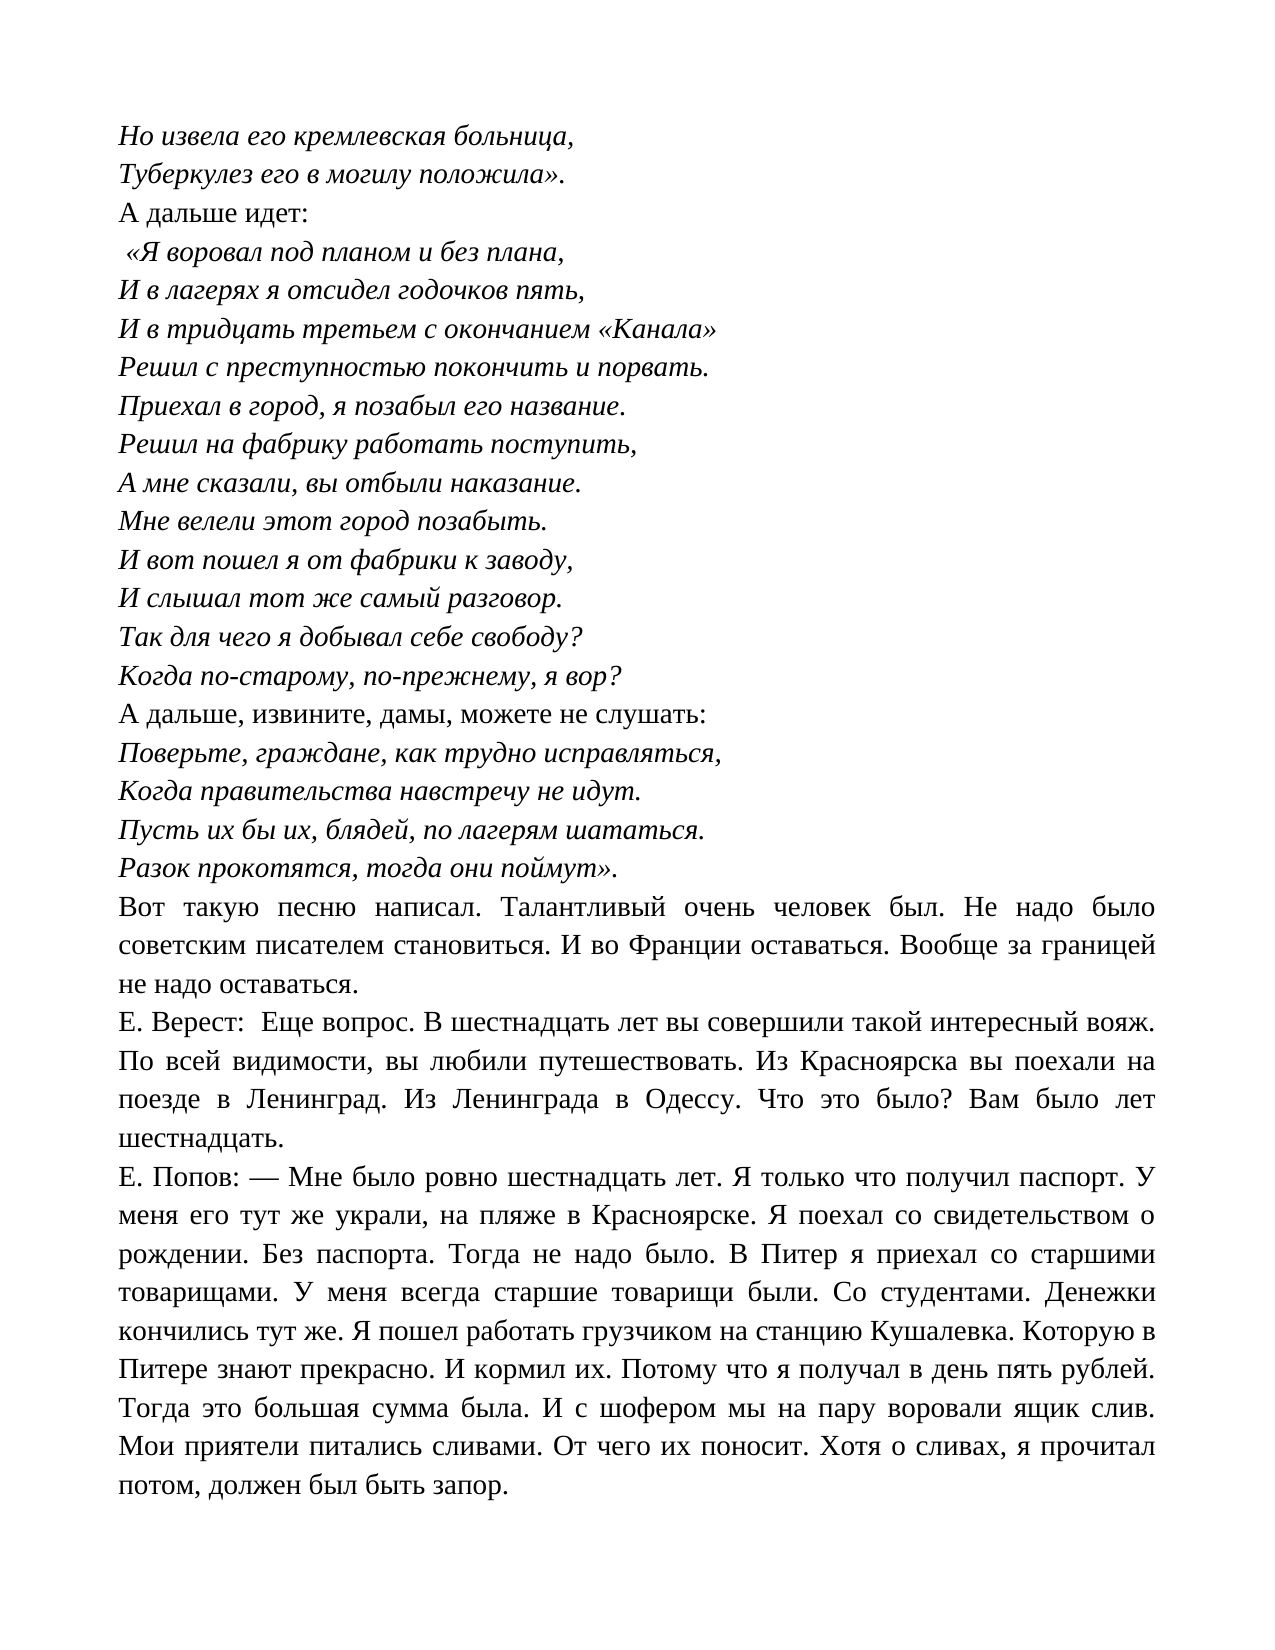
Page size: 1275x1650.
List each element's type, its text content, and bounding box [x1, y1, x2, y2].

text Пусть их бы их, блядей, по лагерям шататься. [118, 812, 1157, 845]
text И слышал тот же самый разговор. [118, 581, 1157, 614]
text Так для чего я добывал себе свободу? [118, 619, 1157, 653]
text Приехал в город, я позабыл его название. [118, 388, 1157, 421]
text Разок прокотятся, тогда они поймут». [118, 850, 1157, 884]
text И вот пошел я от фабрики к заводу, [118, 542, 1157, 576]
text Но извела его кремлевская больница, [118, 118, 1157, 152]
text И в лагерях я отсидел годочков пять, [118, 272, 1157, 306]
text Е. Попов: — Мне было ровно шестнадцать лет. Я только что получил паспорт. У меня его тут же украли, на пляже в Красноярске. Я поехал со свидетельством о рождении. Без паспорта. Тогда не надо было. В Питер я приехал со старшими товарищами. У меня всегда старшие товарищи были. Со студентами. Денежки кончились тут же. Я пошел работать грузчиком на станцию Кушалевка. Которую в Питере знают прекрасно. И кормил их. Потому что я получал в день пять рублей. Тогда это большая сумма была. И с шофером мы на пару воровали ящик слив. Мои приятели питались сливами. От чего их поносит. Хотя о сливах, я прочитал потом, должен был быть запор. [118, 1159, 1157, 1501]
text А дальше идет: [118, 195, 1157, 229]
text Вот такую песню написал. Талантливый очень человек был. Не надо было советским писателем становиться. И во Франции оставаться. Вообще за границей не надо оставаться. [118, 889, 1157, 999]
text Е. Верест: Еще вопрос. В шестнадцать лет вы совершили такой интересный вояж. По всей видимости, вы любили путешествовать. Из Красноярска вы поехали на поезде в Ленинград. Из Ленинграда в Одессу. Что это было? Вам было лет шестнадцать. [118, 1004, 1157, 1154]
text А дальше, извините, дамы, можете не слушать: [118, 696, 1157, 730]
text Туберкулез его в могилу положила». [118, 157, 1157, 190]
text Решил с преступностью покончить и порвать. [118, 349, 1157, 383]
text «Я воровал под планом и без плана, [118, 234, 1157, 267]
text А мне сказали, вы отбыли наказание. [118, 465, 1157, 498]
text Мне велели этот город позабыть. [118, 503, 1157, 537]
text Когда по-старому, по-прежнему, я вор? [118, 658, 1157, 691]
text И в тридцать третьем с окончанием «Канала» [118, 311, 1157, 344]
text Решил на фабрику работать поступить, [118, 426, 1157, 460]
text Когда правительства навстречу не идут. [118, 773, 1157, 807]
text Поверьте, граждане, как трудно исправляться, [118, 735, 1157, 768]
